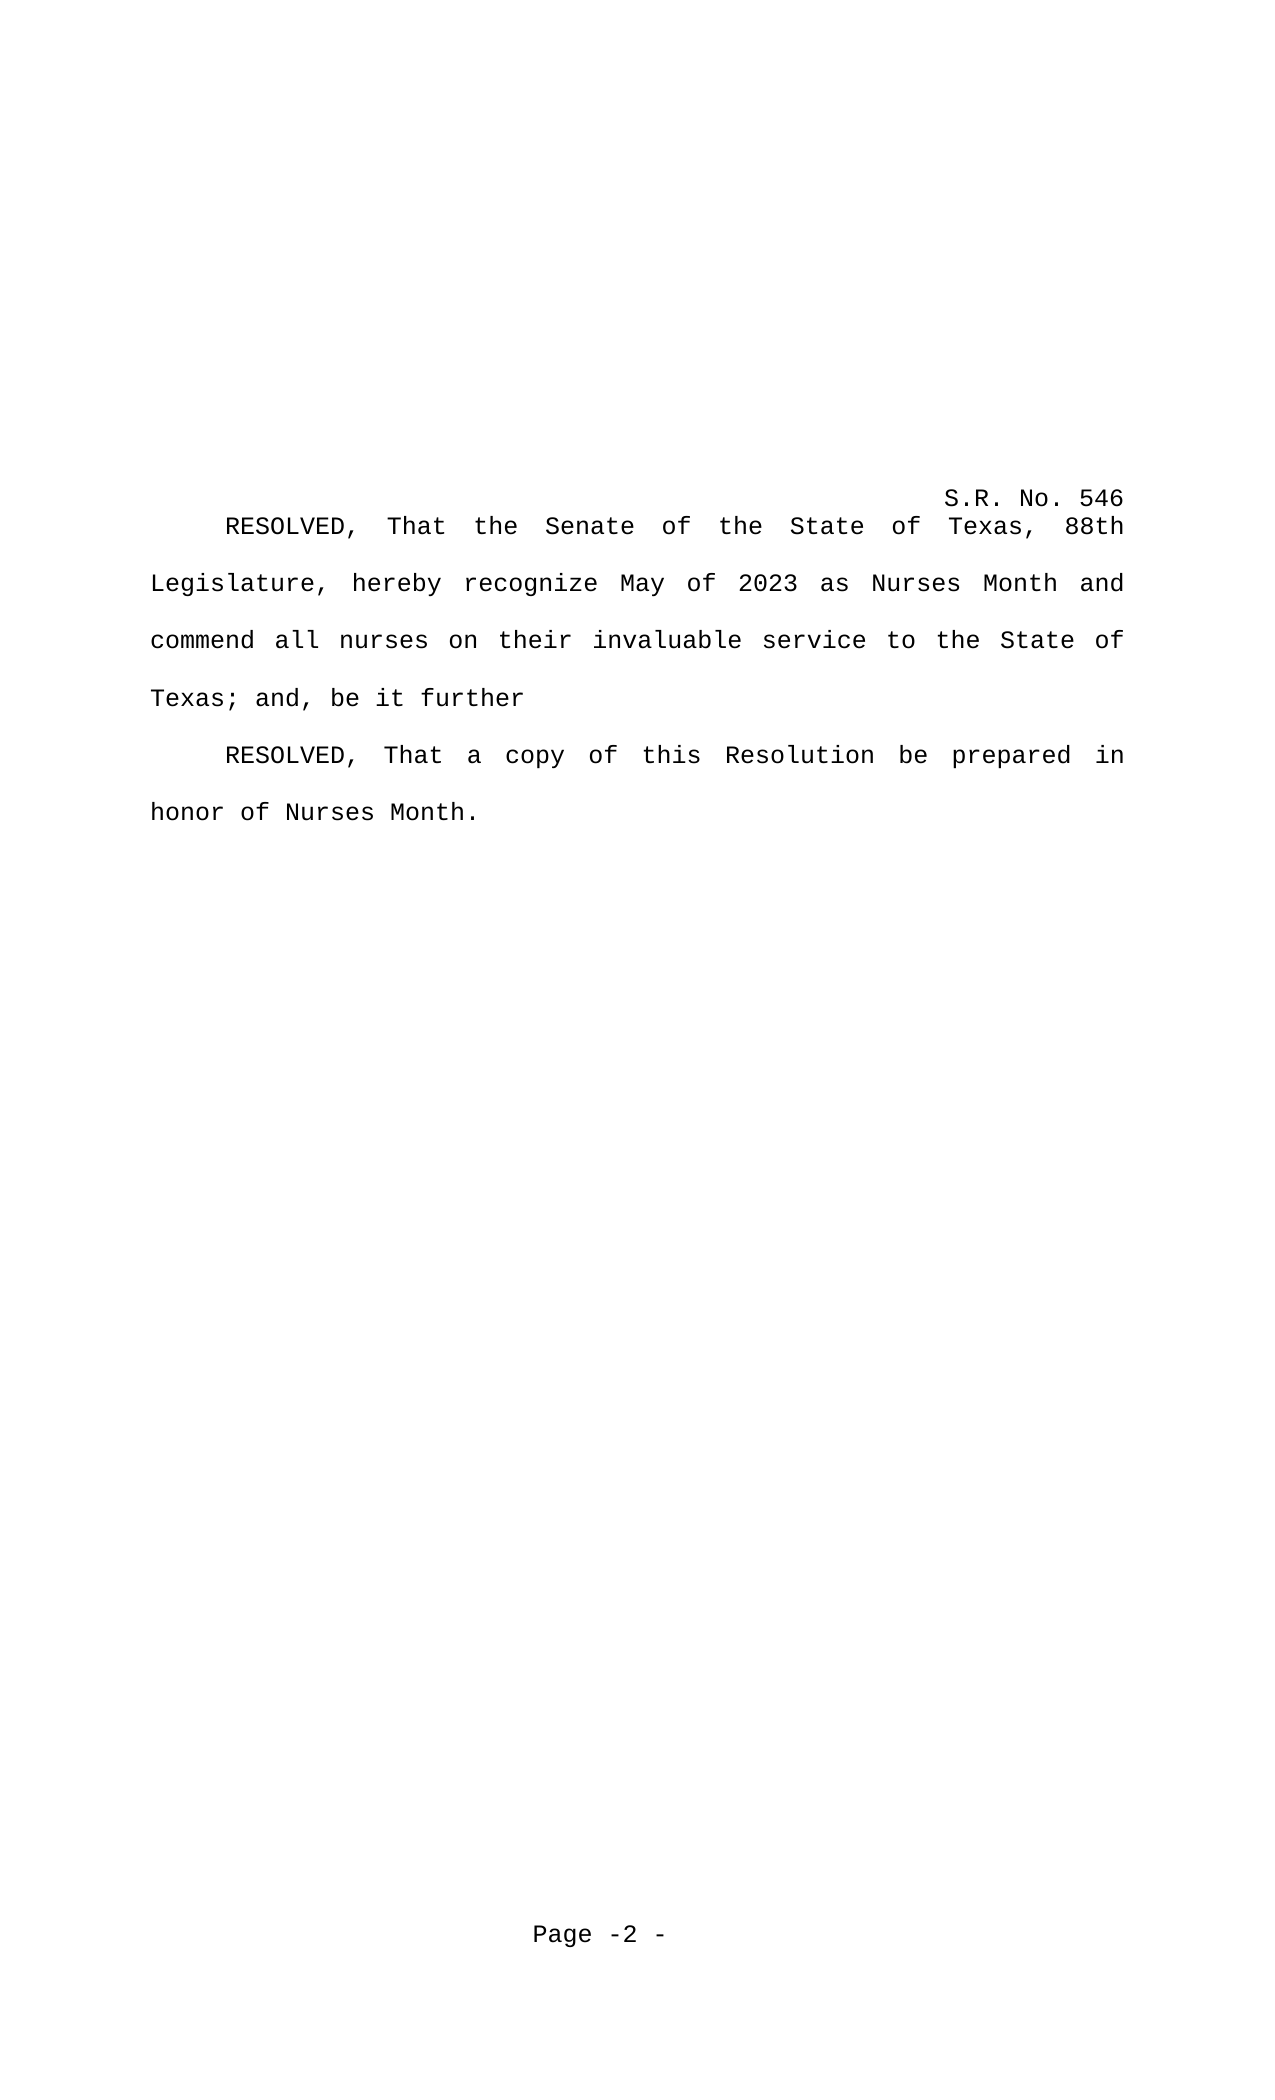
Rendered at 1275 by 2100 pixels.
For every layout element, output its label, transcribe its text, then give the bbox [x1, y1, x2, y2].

text RESOLVED, That the Senate of the State of Texas, 88th Legislature, hereby recognize May of 2023 as Nurses Month and commend all nurses on their invaluable service to the State of Texas; and, be it further [150, 514, 1125, 713]
text RESOLVED, That a copy of this Resolution be prepared in honor of Nurses Month. [150, 742, 1125, 828]
